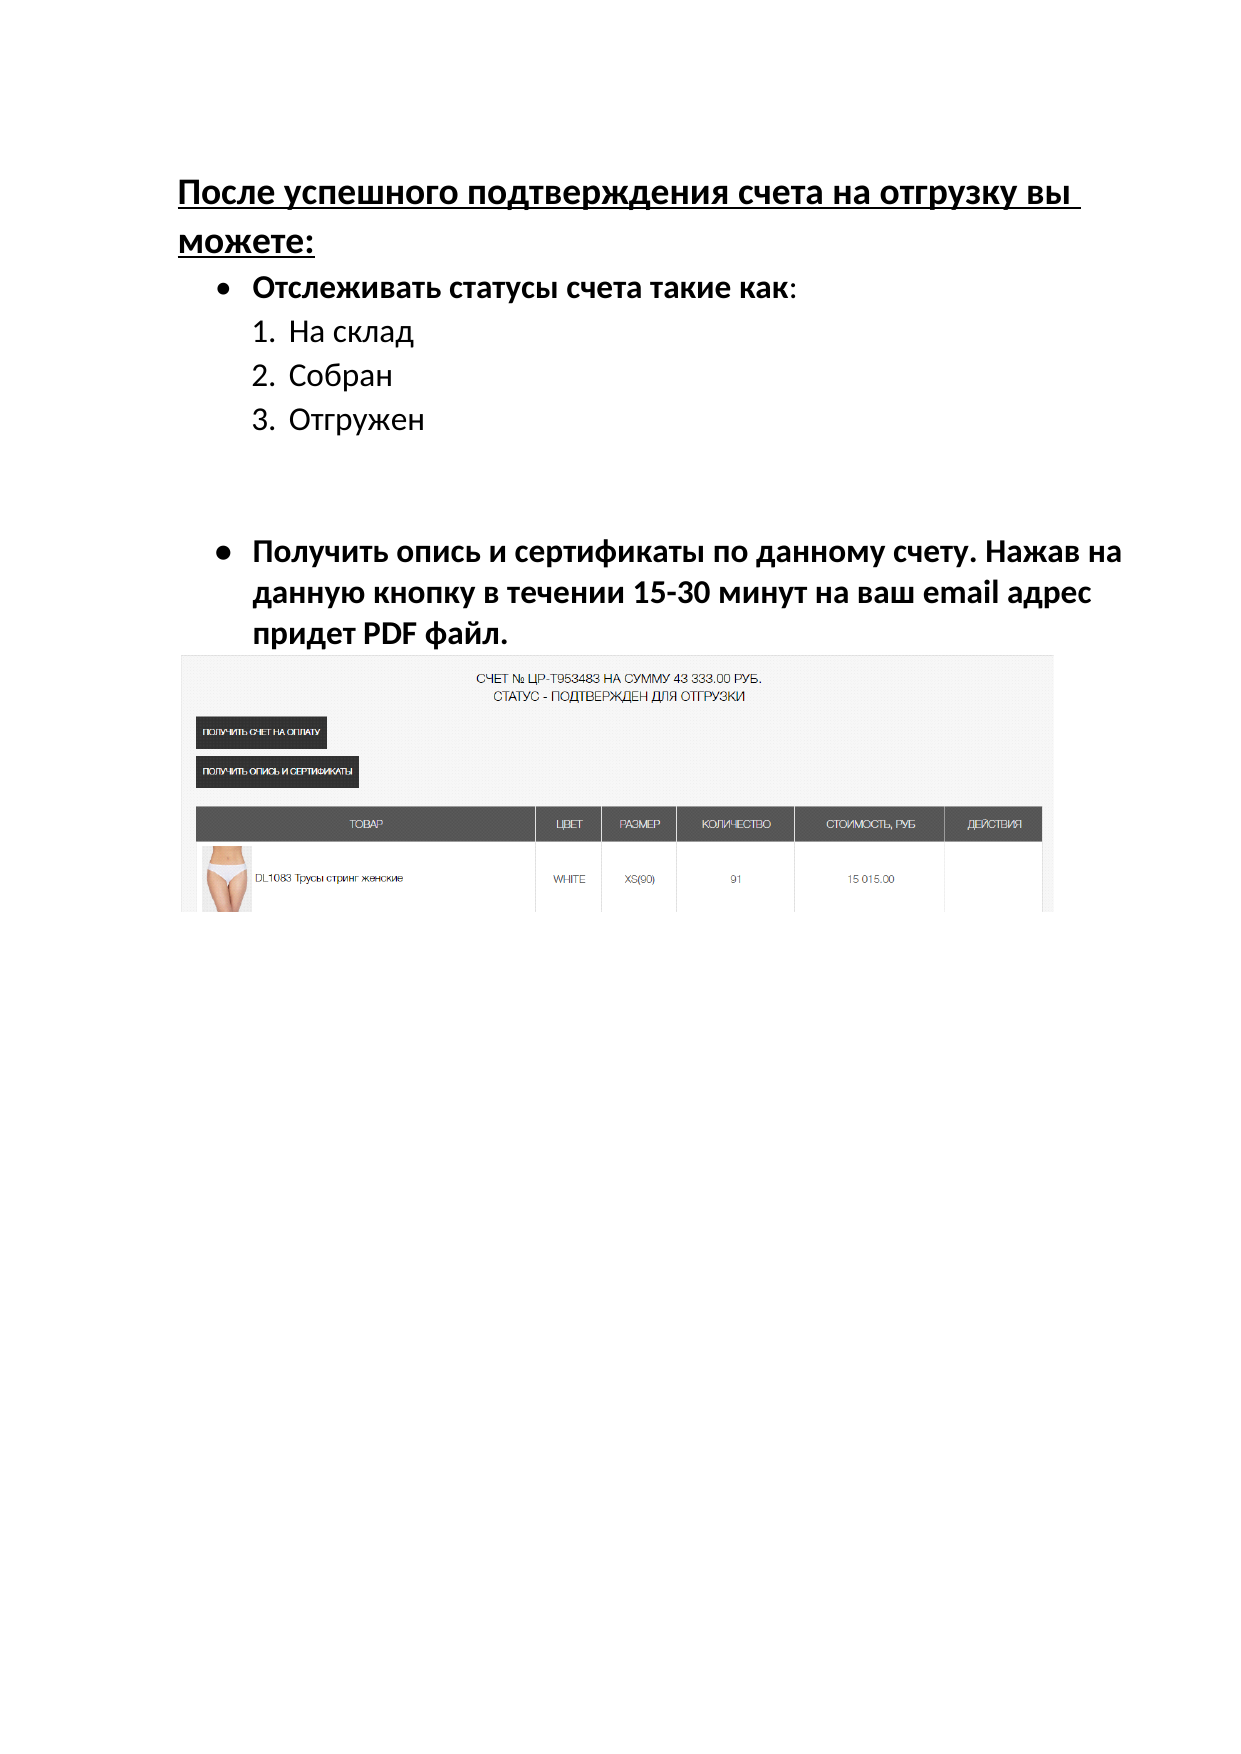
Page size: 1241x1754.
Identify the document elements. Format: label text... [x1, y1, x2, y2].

list На склад [251, 311, 1152, 351]
picture [177, 652, 1054, 912]
text После успешного подтверждения счета на отгрузку вы можете: [177, 168, 1152, 263]
list Собран [251, 354, 1152, 395]
list Отгружен [251, 398, 1152, 439]
list Отслеживать статусы счета такие как: [215, 267, 1152, 307]
list Получить опись и сертификаты по данному счету. Нажав на данную кнопку в течении 15-30 минут на ваш email адрес придет PDF файл. [215, 530, 1152, 652]
